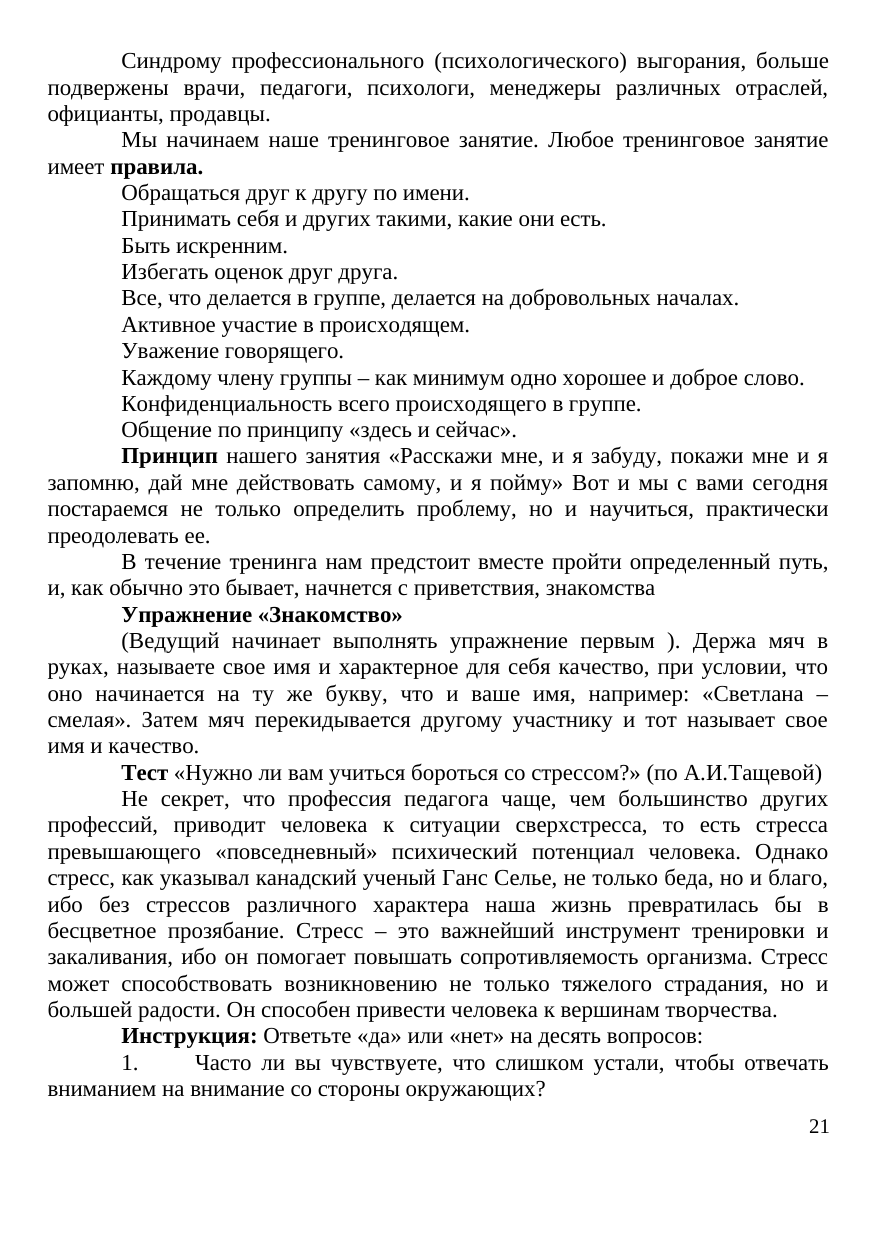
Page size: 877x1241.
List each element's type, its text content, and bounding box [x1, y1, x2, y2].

text (Ведущий начинает выполнять упражнение первым ). Держа мяч в руках, называете свое имя и характерное для себя качество, при условии, что оно начинается на ту же букву, что и ваше имя, например: «Светлана – смелая». Затем мяч перекидывается другому участнику и тот называет свое имя и качество. [47, 627, 830, 759]
text Принимать себя и других такими, какие они есть. [47, 205, 830, 232]
text Тест «Нужно ли вам учиться бороться со стрессом?» (по А.И.Тащевой) [47, 759, 830, 785]
text Конфиденциальность всего происходящего в группе. [47, 390, 830, 416]
text Не секрет, что профессия педагога чаще, чем большинство других профессий, приводит человека к ситуации сверхстресса, то есть стресса превышающего «повседневный» психический потенциал человека. Однако стресс, как указывал канадский ученый Ганс Селье, не только беда, но и благо, ибо без стрессов различного характера наша жизнь превратилась бы в бесцветное прозябание. Стресс – это важнейший инструмент тренировки и закаливания, ибо он помогает повышать сопротивляемость организма. Стресс может способствовать возникновению не только тяжелого страдания, но и большей радости. Он способен привести человека к вершинам творчества. [47, 785, 830, 1022]
text Упражнение «Знакомство» [47, 601, 830, 627]
text Каждому члену группы – как минимум одно хорошее и доброе слово. [47, 363, 830, 390]
text Синдрому профессионального (психологического) выгорания, больше подвержены врачи, педагоги, психологи, менеджеры различных отраслей, официанты, продавцы. [47, 47, 830, 126]
text Активное участие в происходящем. [47, 311, 830, 337]
text Быть искренним. [47, 232, 830, 258]
text Обращаться друг к другу по имени. [47, 179, 830, 205]
text Инструкция: Ответьте «да» или «нет» на десять вопросов: [47, 1022, 830, 1049]
list Часто ли вы чувствуете, что слишком устали, чтобы отвечать вниманием на внимание со стороны окружающих? [47, 1049, 830, 1101]
text Общение по принципу «здесь и сейчас». [47, 416, 830, 443]
text Уважение говорящего. [47, 337, 830, 363]
text Мы начинаем наше тренинговое занятие. Любое тренинговое занятие имеет правила. [47, 126, 830, 179]
text Все, что делается в группе, делается на добровольных началах. [47, 284, 830, 311]
text Принцип нашего занятия «Расскажи мне, и я забуду, покажи мне и я запомню, дай мне действовать самому, и я пойму» Вот и мы с вами сегодня постараемся не только определить проблему, но и научиться, практически преодолевать ее. [47, 443, 830, 548]
text Избегать оценок друг друга. [47, 258, 830, 284]
text В течение тренинга нам предстоит вместе пройти определенный путь, и, как обычно это бывает, начнется с приветствия, знакомства [47, 548, 830, 601]
